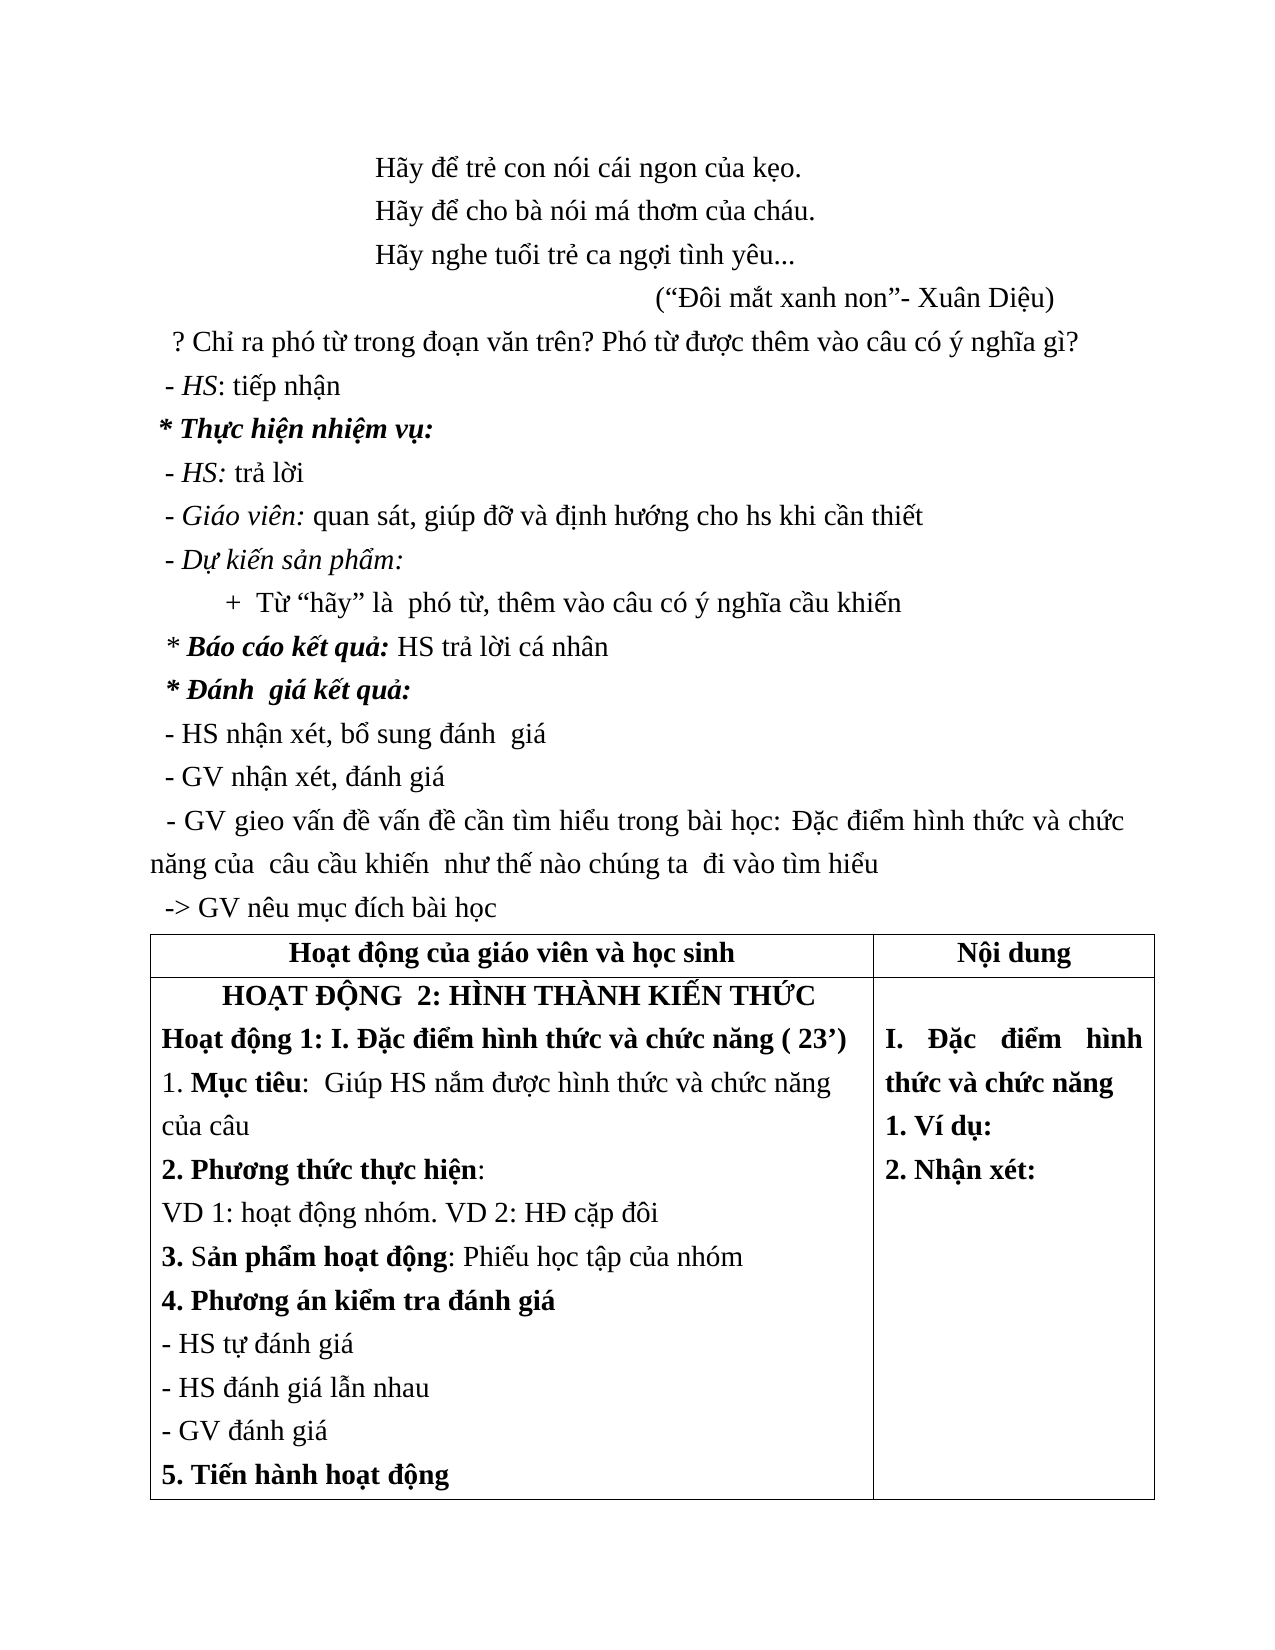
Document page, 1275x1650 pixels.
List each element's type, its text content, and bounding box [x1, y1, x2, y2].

table_header Nội dung [874, 935, 1154, 977]
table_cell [874, 978, 1154, 1499]
text - HS: trả lời [150, 455, 1125, 488]
text + Từ “hãy” là phó từ, thêm vào câu có ý nghĩa cầu khiến [150, 585, 1125, 619]
text * Báo cáo kết quả: HS trả lời cá nhân [150, 629, 1125, 662]
text - Giáo viên: quan sát, giúp đỡ và định hướng cho hs khi cần thiết [150, 498, 1125, 532]
text (“Đôi mắt xanh non”- Xuân Diệu) [150, 281, 1125, 314]
text * Thực hiện nhiệm vụ: [150, 411, 1125, 445]
text * Đánh giá kết quả: [150, 672, 1125, 706]
text - HS: tiếp nhận [150, 368, 1125, 401]
text - HS nhận xét, bổ sung đánh giá [150, 716, 1125, 749]
text - GV gieo vấn đề vấn đề cần tìm hiểu trong bài học: Đặc điểm hình thức và chức năng của câu cầu khiến như thế nào chúng ta đi vào tìm hiểu [150, 803, 1125, 880]
text - Dự kiến sản phẩm: [150, 542, 1125, 575]
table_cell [151, 978, 873, 1499]
text Hãy để cho bà nói má thơm của cháu. [150, 193, 1125, 227]
table_header Hoạt động của giáo viên và học sinh [151, 935, 873, 977]
text Hãy để trẻ con nói cái ngon của kẹo. [150, 150, 1125, 183]
text - GV nhận xét, đánh giá [150, 759, 1125, 793]
text -> GV nêu mục đích bài học [150, 890, 1125, 924]
text Hãy nghe tuổi trẻ ca ngợi tình yêu... [150, 237, 1125, 271]
text ? Chỉ ra phó từ trong đoạn văn trên? Phó từ được thêm vào câu có ý nghĩa gì? [150, 324, 1125, 358]
